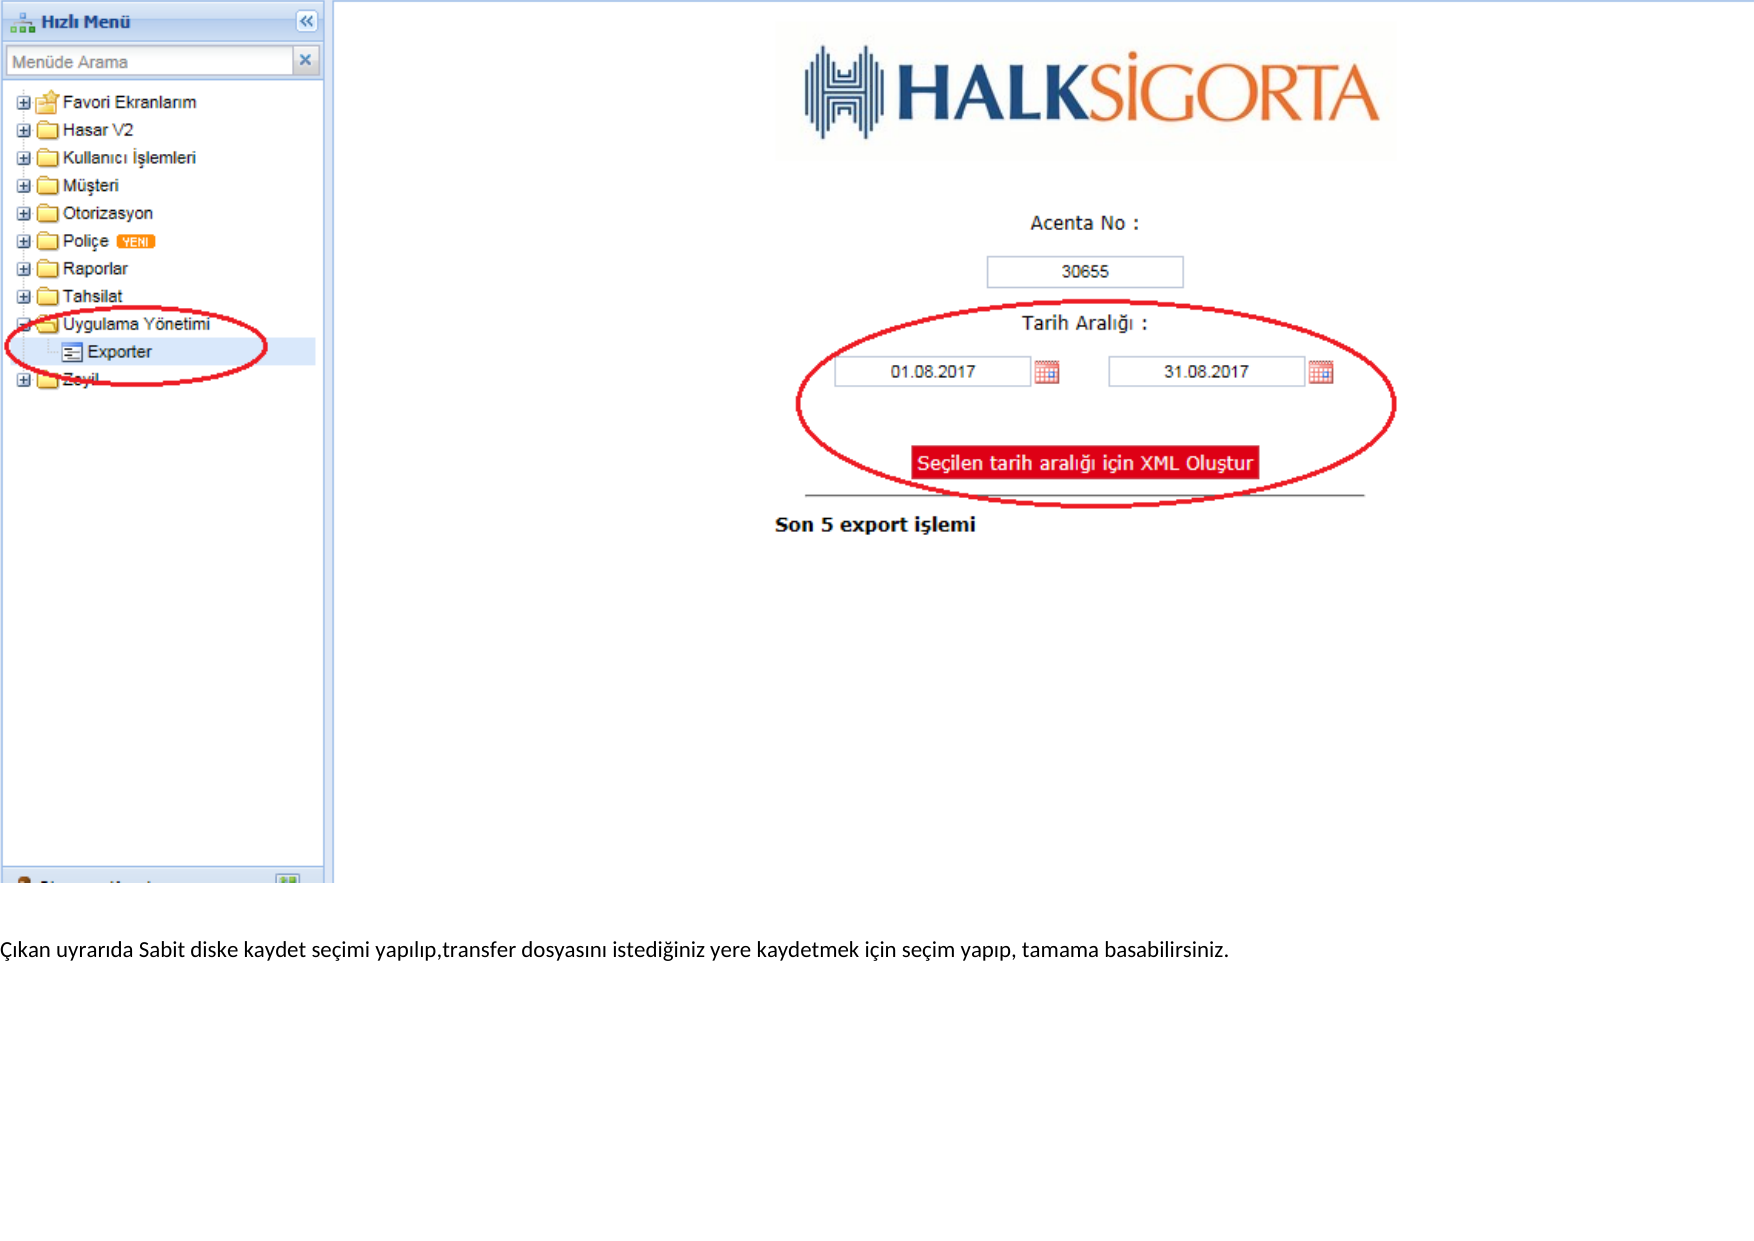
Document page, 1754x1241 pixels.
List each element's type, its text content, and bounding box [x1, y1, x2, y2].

picture [0, 0, 1754, 883]
text Çıkan uyrarıda Sabit diske kaydet seçimi yapılıp,transfer dosyasını istediğiniz yere kaydetmek için seçim yapıp, tamama basabilirsiniz. [0, 935, 1754, 963]
